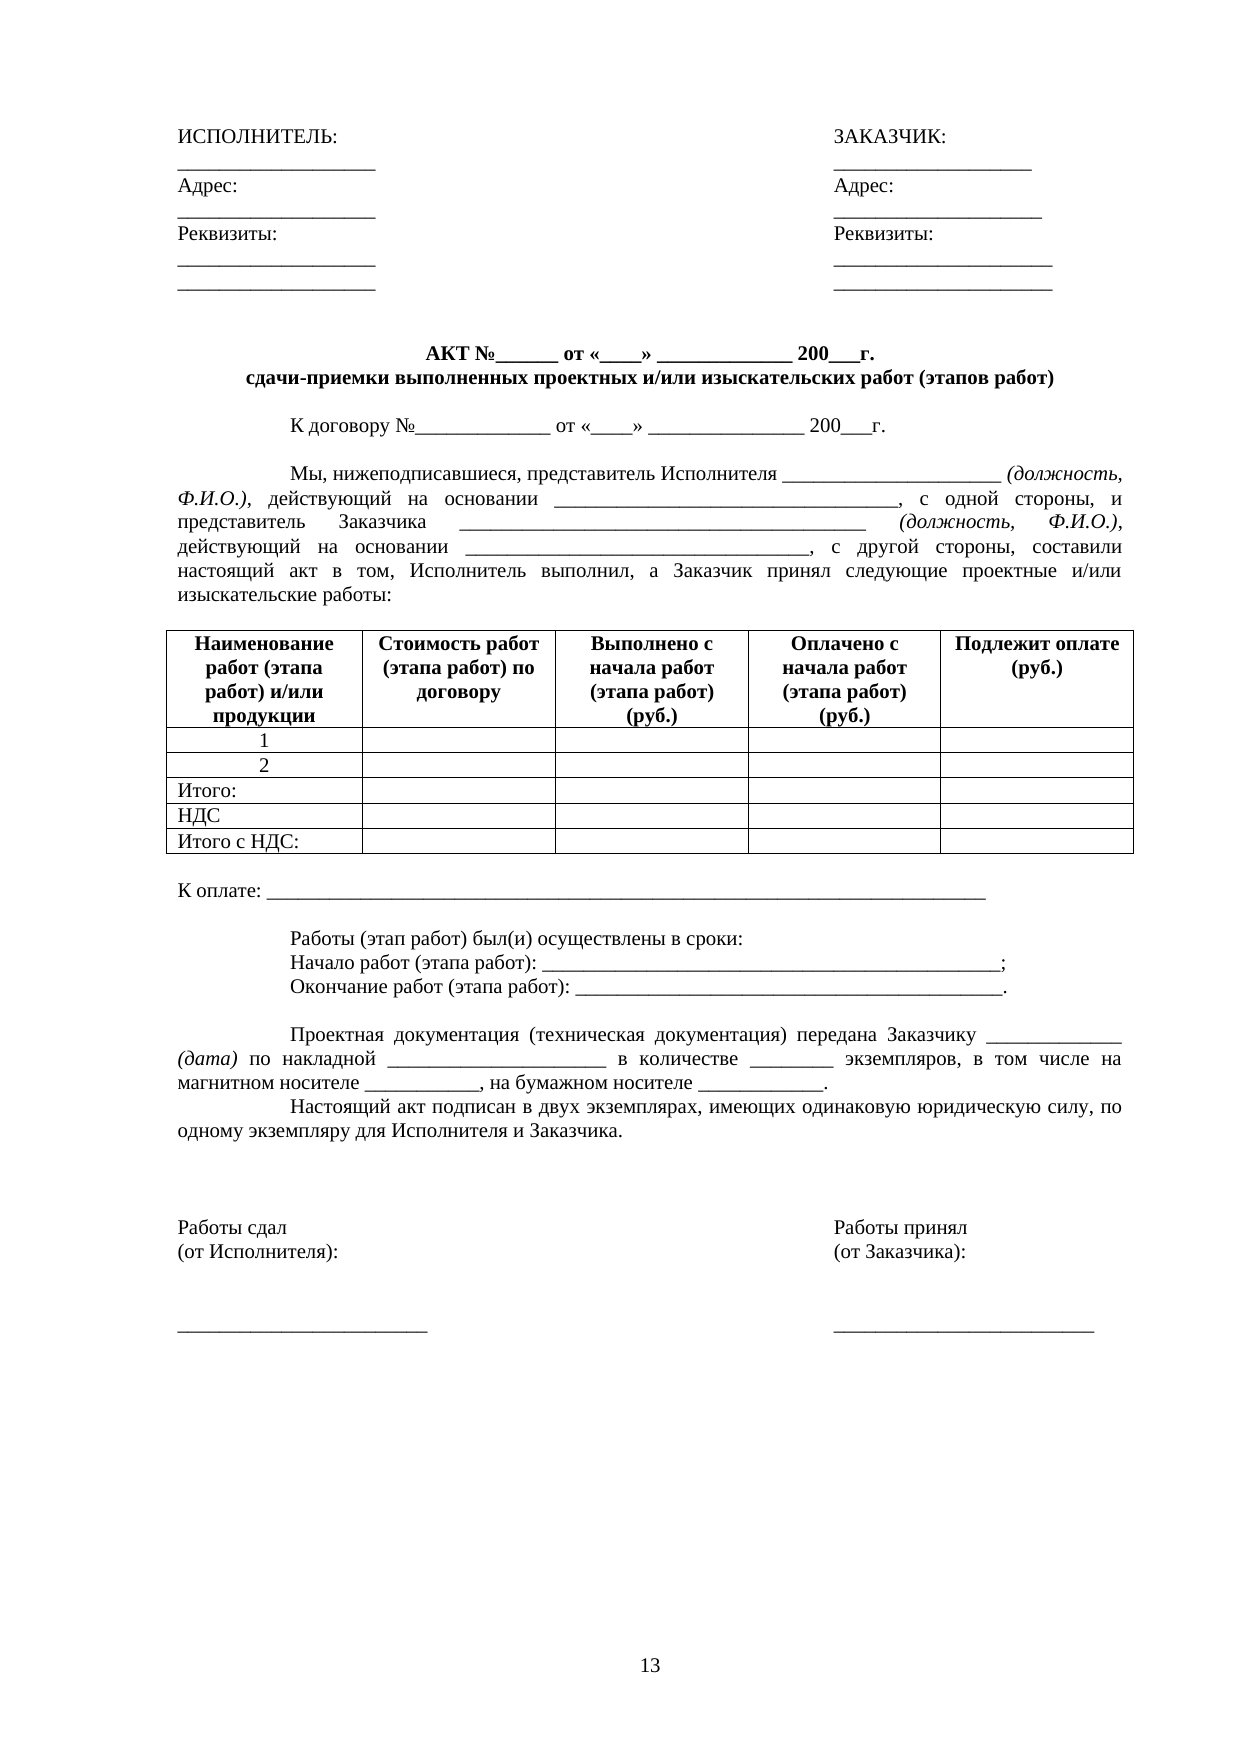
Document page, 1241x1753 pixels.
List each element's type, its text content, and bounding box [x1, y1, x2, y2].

text (от Исполнителя): (от Заказчика): [177, 1239, 1123, 1263]
table_cell [941, 728, 1133, 752]
table_header Наименование работ (этапа работ) и/или продукции [167, 631, 362, 727]
table_cell Итого: [167, 778, 362, 802]
table_header Стоимость работ (этапа работ) по договору [363, 631, 555, 727]
table_cell 2 [167, 753, 362, 777]
text К оплате: _____________________________________________________________________ [177, 878, 1123, 902]
table_cell [941, 753, 1133, 777]
text сдачи-приемки выполненных проектных и/или изыскательских работ (этапов работ) [177, 365, 1123, 389]
table_cell Итого с НДС: [167, 829, 362, 853]
table_header Оплачено с начала работ (этапа работ) (руб.) [749, 631, 940, 727]
text ___________________ _____________________ [177, 245, 1123, 269]
table_cell [363, 753, 555, 777]
table_cell [556, 778, 748, 802]
table_cell [363, 728, 555, 752]
table_cell [941, 829, 1133, 853]
text ___________________ ___________________ [177, 148, 1123, 173]
table_cell [749, 728, 940, 752]
table_cell [363, 778, 555, 802]
table_cell [941, 778, 1133, 802]
table_cell [556, 829, 748, 853]
text ___________________ _____________________ [177, 269, 1123, 293]
table_cell [556, 753, 748, 777]
table_header Подлежит оплате (руб.) [941, 631, 1133, 727]
text Окончание работ (этапа работ): _________________________________________. [177, 974, 1123, 998]
text Адрес: Адрес: [177, 173, 1123, 197]
text К договору №_____________ от «____» _______________ 200___г. [177, 413, 1123, 437]
text Мы, нижеподписавшиеся, представитель Исполнителя _____________________ (должность, Ф.И.О.), действующий на основании _________________________________, с одной стороны, и представитель Заказчика _______________________________________ (должность, Ф.И.О.), действующий на основании _________________________________, с другой стороны, составили настоящий акт в том, Исполнитель выполнил, а Заказчик принял следующие проектные и/или изыскательские работы: [177, 461, 1123, 606]
table_cell НДС [167, 804, 362, 827]
table_cell [749, 753, 940, 777]
text ___________________ ____________________ [177, 197, 1123, 221]
text АКТ №______ от «____» _____________ 200___г. [177, 341, 1123, 365]
table_cell 1 [167, 728, 362, 752]
text Проектная документация (техническая документация) передана Заказчику _____________ (дата) по накладной _____________________ в количестве ________ экземпляров, в том числе на магнитном носителе ___________, на бумажном носителе ____________. [177, 1022, 1123, 1094]
table_cell [556, 804, 748, 827]
table_cell [363, 829, 555, 853]
table_header Выполнено с начала работ (этапа работ) (руб.) [556, 631, 748, 727]
text Настоящий акт подписан в двух экземплярах, имеющих одинаковую юридическую силу, по одному экземпляру для Исполнителя и Заказчика. [177, 1094, 1123, 1142]
text ИСПОЛНИТЕЛЬ: ЗАКАЗЧИК: [177, 124, 1123, 148]
table_cell [941, 804, 1133, 827]
table_cell [556, 728, 748, 752]
table_cell [749, 778, 940, 802]
text Работы (этап работ) был(и) осуществлены в сроки: [177, 926, 1123, 950]
table_cell [749, 829, 940, 853]
table_cell [363, 804, 555, 827]
text ________________________ _________________________ [177, 1311, 1123, 1335]
text Начало работ (этапа работ): ____________________________________________; [177, 950, 1123, 974]
text Работы сдал Работы принял [177, 1214, 1123, 1239]
text Реквизиты: Реквизиты: [177, 221, 1123, 245]
table_cell [749, 804, 940, 827]
